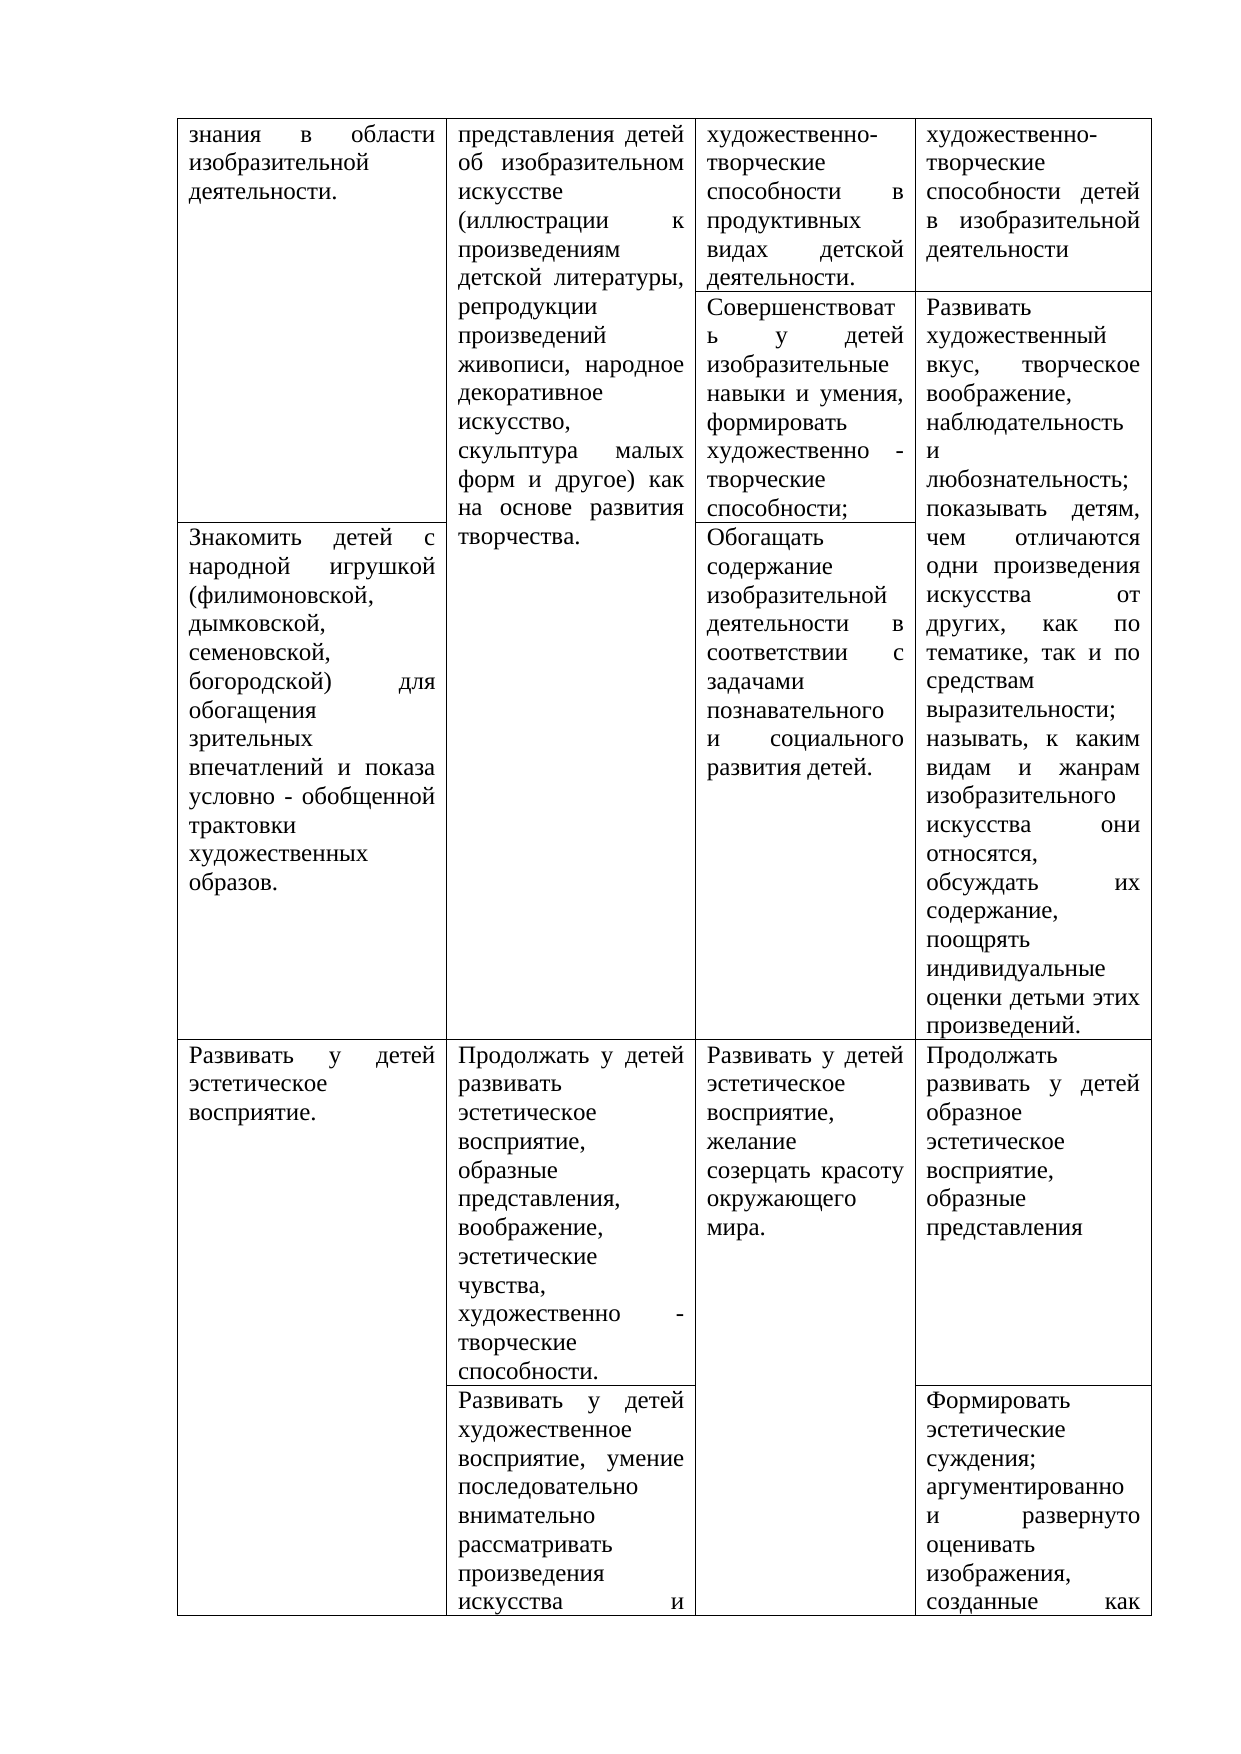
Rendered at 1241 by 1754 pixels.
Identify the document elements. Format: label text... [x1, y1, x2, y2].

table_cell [916, 119, 1151, 291]
table_cell Продолжать развивать у детей образное эстетическое восприятие, образные представления [916, 1040, 1151, 1385]
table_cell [447, 1386, 695, 1615]
table_cell Обогащать содержание изобразительной деятельности в соответствии с задачами познавательного и социального развития детей. [696, 523, 915, 1039]
table_cell Знакомить детей с народной игрушкой (филимоновской, дымковской, семеновской, богородской) для обогащения зрительных впечатлений и показа условно - обобщенной трактовки художественных образов. [178, 523, 446, 1039]
table_cell Развивать художественный вкус, творческое воображение, наблюдательность и любознательность; показывать детям, чем отличаются одни произведения искусства от других, как по тематике, так и по средствам выразительности; называть, к каким видам и жанрам изобразительного искусства они относятся, обсуждать их содержание, поощрять индивидуальные оценки детьми этих произведений. [916, 292, 1151, 1039]
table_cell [447, 119, 695, 1039]
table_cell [916, 1386, 1151, 1615]
table_cell Развивать у детей эстетическое восприятие, желание созерцать красоту окружающего мира. [696, 1040, 915, 1615]
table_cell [178, 119, 446, 522]
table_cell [696, 119, 915, 291]
table_cell Совершенствовать у детей изобразительные навыки и умения, формировать художественно - творческие способности; [696, 292, 915, 522]
table_cell Развивать у детей эстетическое восприятие. [178, 1040, 446, 1615]
table_cell Продолжать у детей развивать эстетическое восприятие, образные представления, воображение, эстетические чувства, художественно - творческие способности. [447, 1040, 695, 1385]
